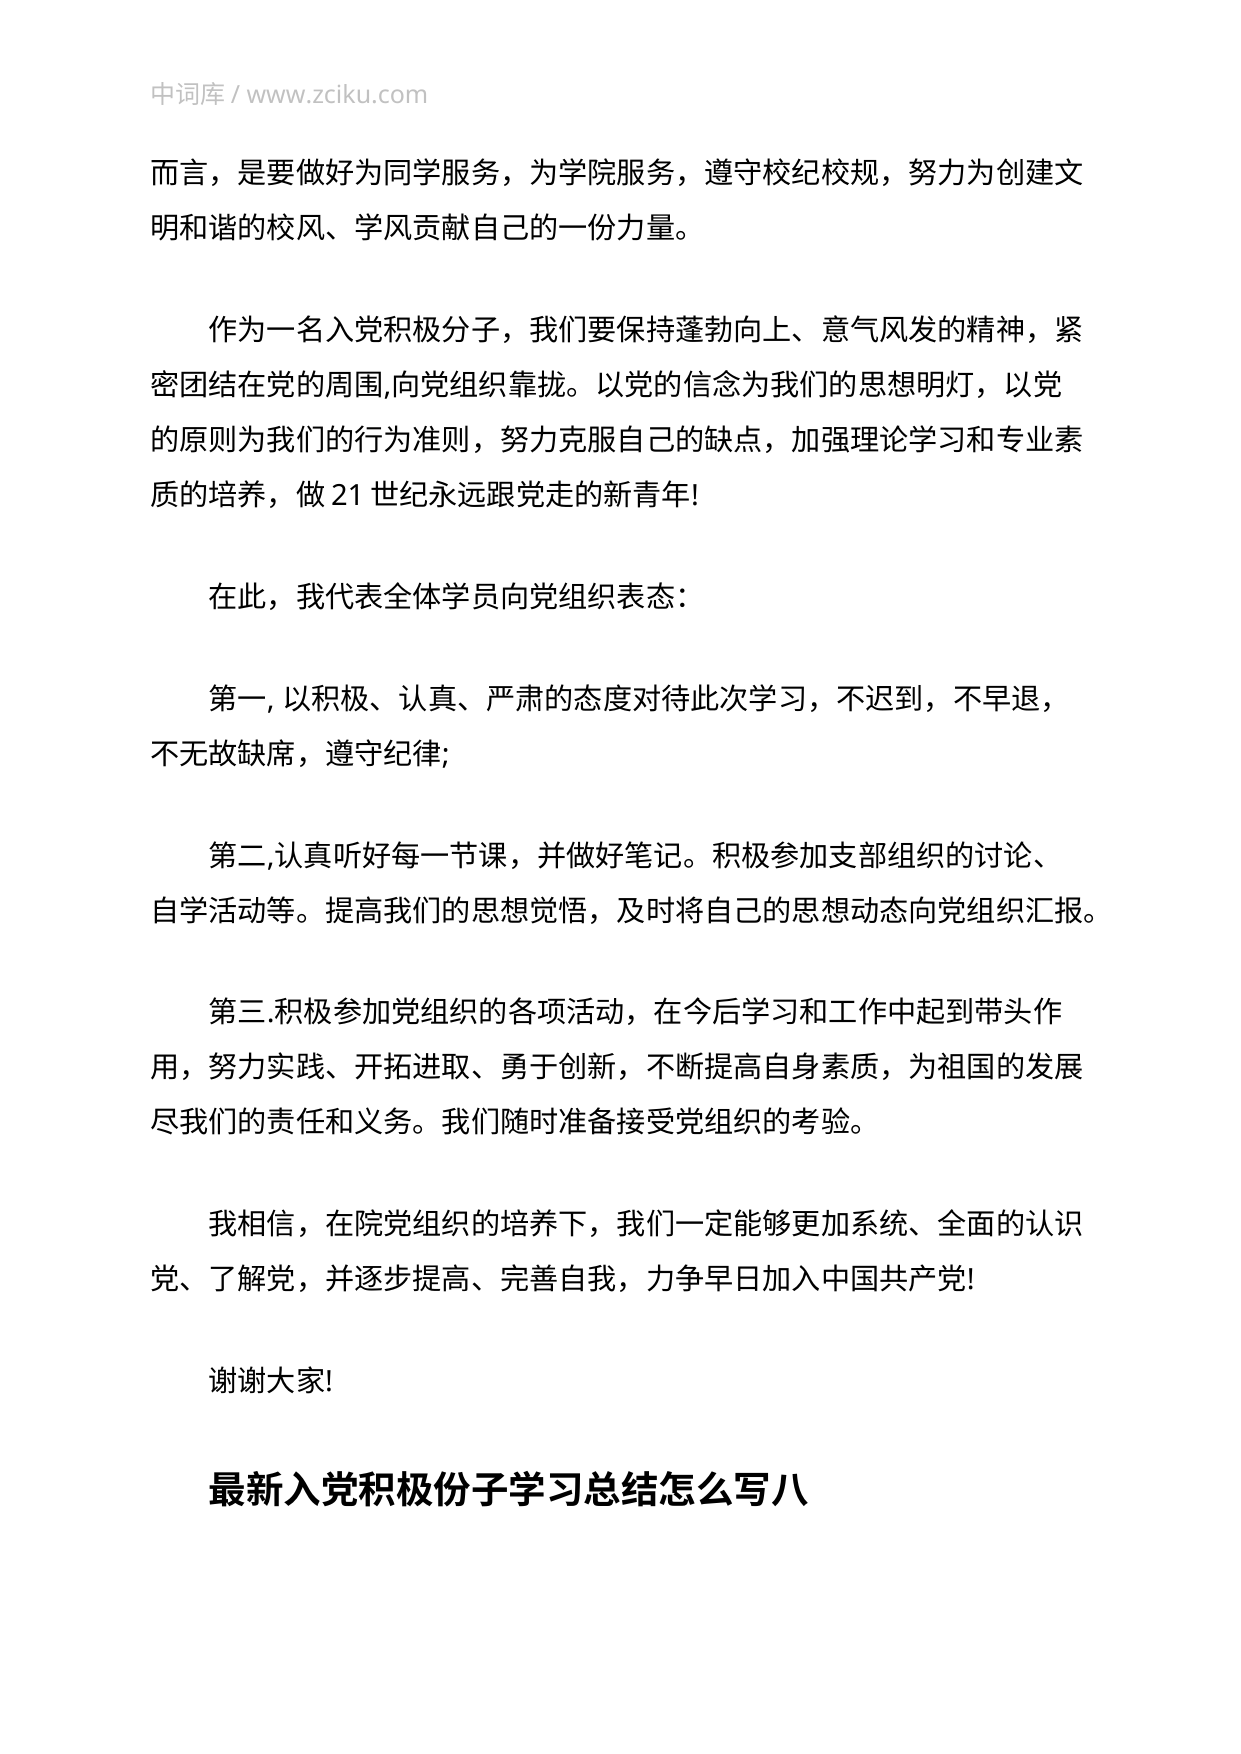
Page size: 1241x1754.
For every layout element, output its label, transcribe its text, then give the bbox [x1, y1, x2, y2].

text 第一, 以积极、认真、严肃的态度对待此次学习，不迟到，不早退，不无故缺席，遵守纪律; [150, 675, 1090, 773]
text 第三.积极参加党组织的各项活动，在今后学习和工作中起到带头作用，努力实践、开拓进取、勇于创新，不断提高自身素质，为祖国的发展尽我们的责任和义务。我们随时准备接受党组织的考验。 [150, 989, 1090, 1141]
text 谢谢大家! [150, 1357, 1090, 1400]
text 作为一名入党积极分子，我们要保持蓬勃向上、意气风发的精神，紧密团结在党的周围,向党组织靠拢。以党的信念为我们的思想明灯，以党的原则为我们的行为准则，努力克服自己的缺点，加强理论学习和专业素质的培养，做21世纪永远跟党走的新青年! [150, 307, 1090, 514]
text 第二,认真听好每一节课，并做好笔记。积极参加支部组织的讨论、自学活动等。提高我们的思想觉悟，及时将自己的思想动态向党组织汇报。 [150, 832, 1090, 929]
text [150, 150, 1090, 247]
text 我相信，在院党组织的培养下，我们一定能够更加系统、全面的认识党、了解党，并逐步提高、完善自我，力争早日加入中国共产党! [150, 1201, 1090, 1298]
text 在此，我代表全体学员向党组织表态： [150, 573, 1090, 616]
text 最新入党积极份子学习总结怎么写八 [150, 1459, 1090, 1514]
